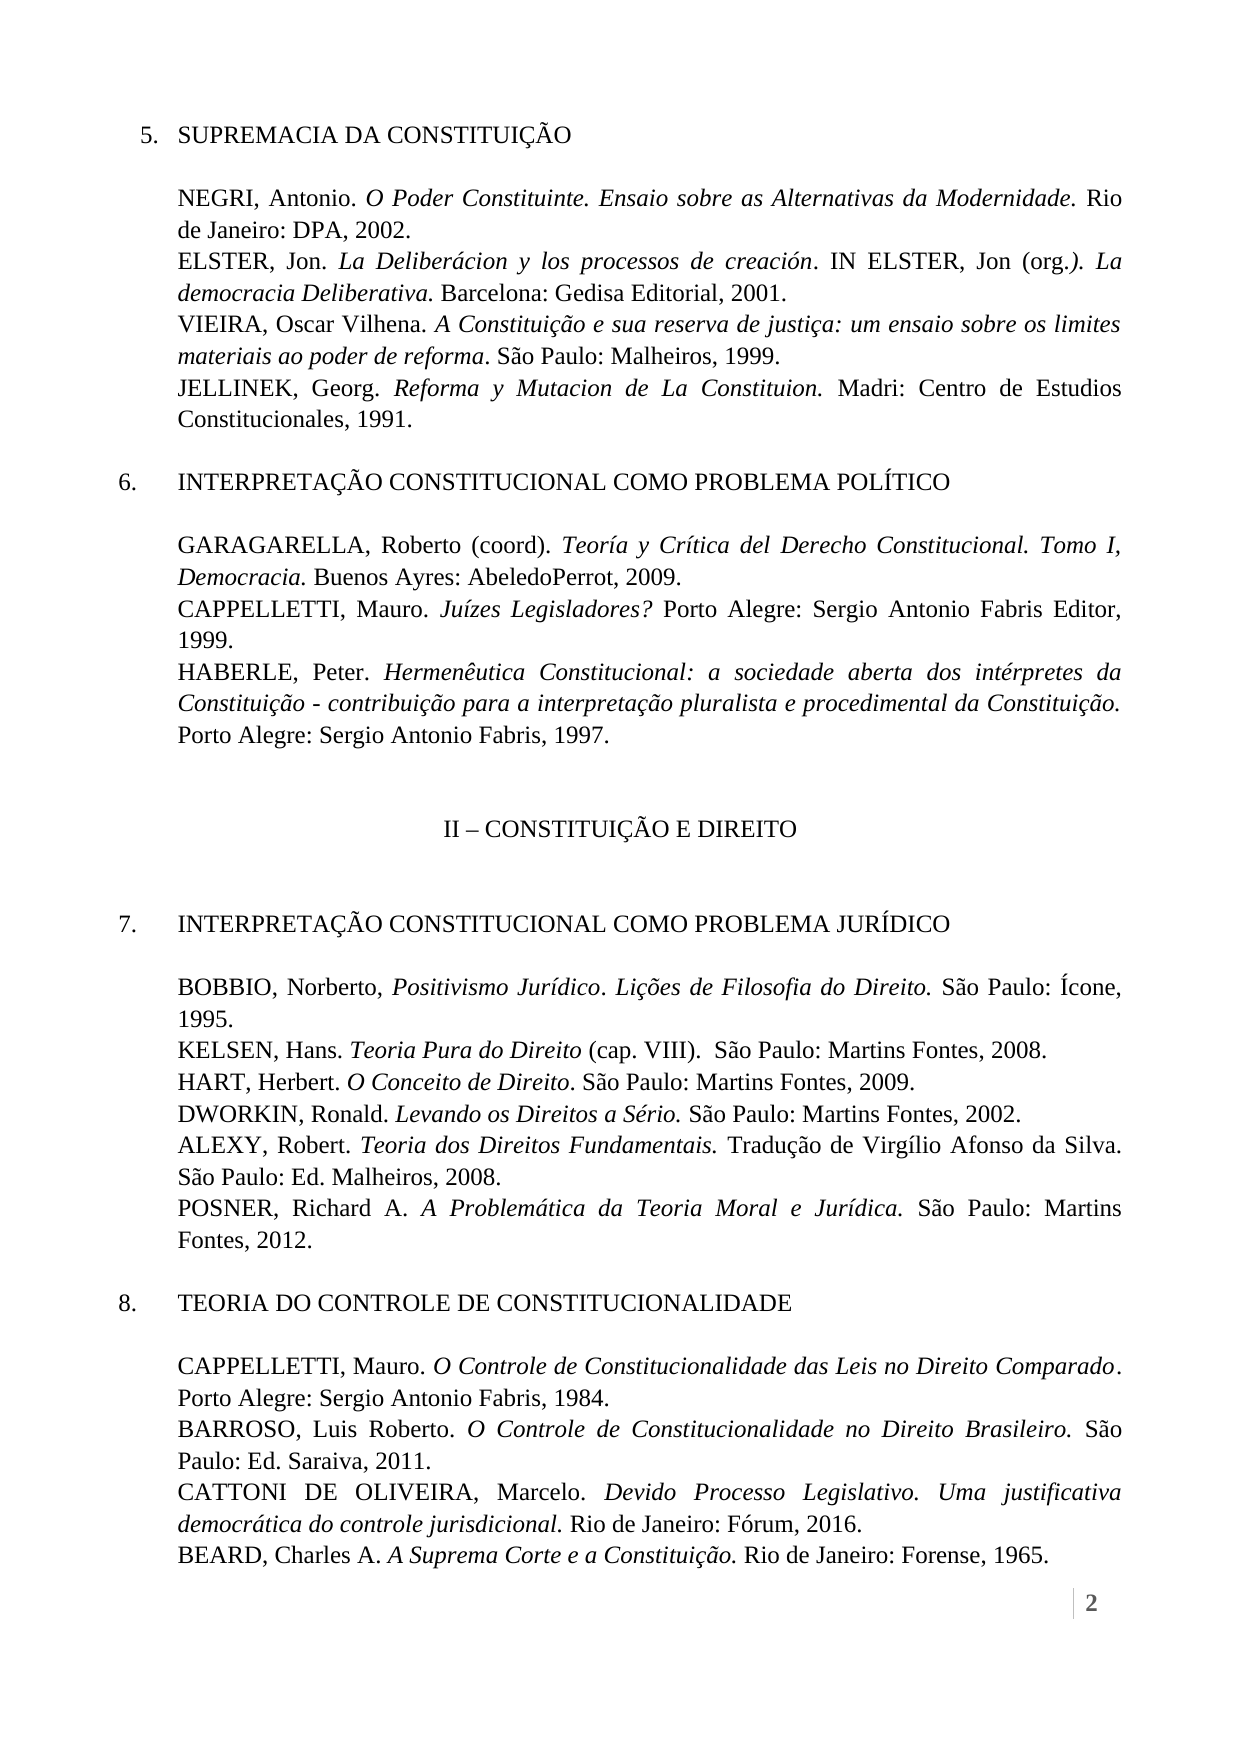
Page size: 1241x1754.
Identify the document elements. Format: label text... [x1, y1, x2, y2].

text POSNER, Richard A. A Problemática da Teoria Moral e Jurídica. São Paulo: Martins Fontes, 2012. [177, 1193, 1122, 1254]
list INTERPRETAÇÃO CONSTITUCIONAL COMO PROBLEMA JURÍDICO [118, 909, 1122, 938]
text VIEIRA, Oscar Vilhena. A Constituição e sua reserva de justiça: um ensaio sobre os limites materiais ao poder de reforma. São Paulo: Malheiros, 1999. [177, 309, 1122, 370]
text HART, Herbert. O Conceito de Direito. São Paulo: Martins Fontes, 2009. [177, 1067, 1122, 1096]
text CAPPELLETTI, Mauro. O Controle de Constitucionalidade das Leis no Direito Comparado. Porto Alegre: Sergio Antonio Fabris, 1984. [177, 1351, 1122, 1411]
text DWORKIN, Ronald. Levando os Direitos a Sério. São Paulo: Martins Fontes, 2002. [177, 1099, 1122, 1127]
text CATTONI DE OLIVEIRA, Marcelo. Devido Processo Legislativo. Uma justificativa democrática do controle jurisdicional. Rio de Janeiro: Fórum, 2016. [177, 1477, 1122, 1538]
list TEORIA DO CONTROLE DE CONSTITUCIONALIDADE [118, 1288, 1122, 1317]
text ALEXY, Robert. Teoria dos Direitos Fundamentais. Tradução de Virgílio Afonso da Silva. São Paulo: Ed. Malheiros, 2008. [177, 1130, 1122, 1191]
list INTERPRETAÇÃO CONSTITUCIONAL COMO PROBLEMA POLÍTICO [118, 467, 1122, 496]
text JELLINEK, Georg. Reforma y Mutacion de La Constituion. Madri: Centro de Estudios Constitucionales, 1991. [177, 373, 1122, 433]
text HABERLE, Peter. Hermenêutica Constitucional: a sociedade aberta dos intérpretes da Constituição - contribuição para a interpretação pluralista e procedimental da Constituição. Porto Alegre: Sergio Antonio Fabris, 1997. [177, 657, 1122, 749]
text BARROSO, Luis Roberto. O Controle de Constitucionalidade no Direito Brasileiro. São Paulo: Ed. Saraiva, 2011. [177, 1414, 1122, 1474]
list ELSTER, Jon. La Deliberácion y los processos de creación. IN ELSTER, Jon (org.). La democracia Deliberativa. Barcelona: Gedisa Editorial, 2001. [177, 246, 1122, 307]
text KELSEN, Hans. Teoria Pura do Direito (cap. VIII). São Paulo: Martins Fontes, 2008. [177, 1036, 1122, 1064]
text II – CONSTITUIÇÃO E DIREITO [118, 814, 1122, 843]
list GARAGARELLA, Roberto (coord). Teoría y Crítica del Derecho Constitucional. Tomo I, Democracia. Buenos Ayres: AbeledoPerrot, 2009. [177, 531, 1122, 591]
text CAPPELLETTI, Mauro. Juízes Legisladores? Porto Alegre: Sergio Antonio Fabris Editor, 1999. [177, 594, 1122, 654]
list BOBBIO, Norberto, Positivismo Jurídico. Lições de Filosofia do Direito. São Paulo: Ícone, 1995. [177, 972, 1122, 1033]
list SUPREMACIA DA CONSTITUIÇÃO [140, 120, 1122, 149]
text BEARD, Charles A. A Suprema Corte e a Constituição. Rio de Janeiro: Forense, 1965. [177, 1541, 1122, 1569]
list NEGRI, Antonio. O Poder Constituinte. Ensaio sobre as Alternativas da Modernidade. Rio de Janeiro: DPA, 2002. [177, 183, 1122, 244]
